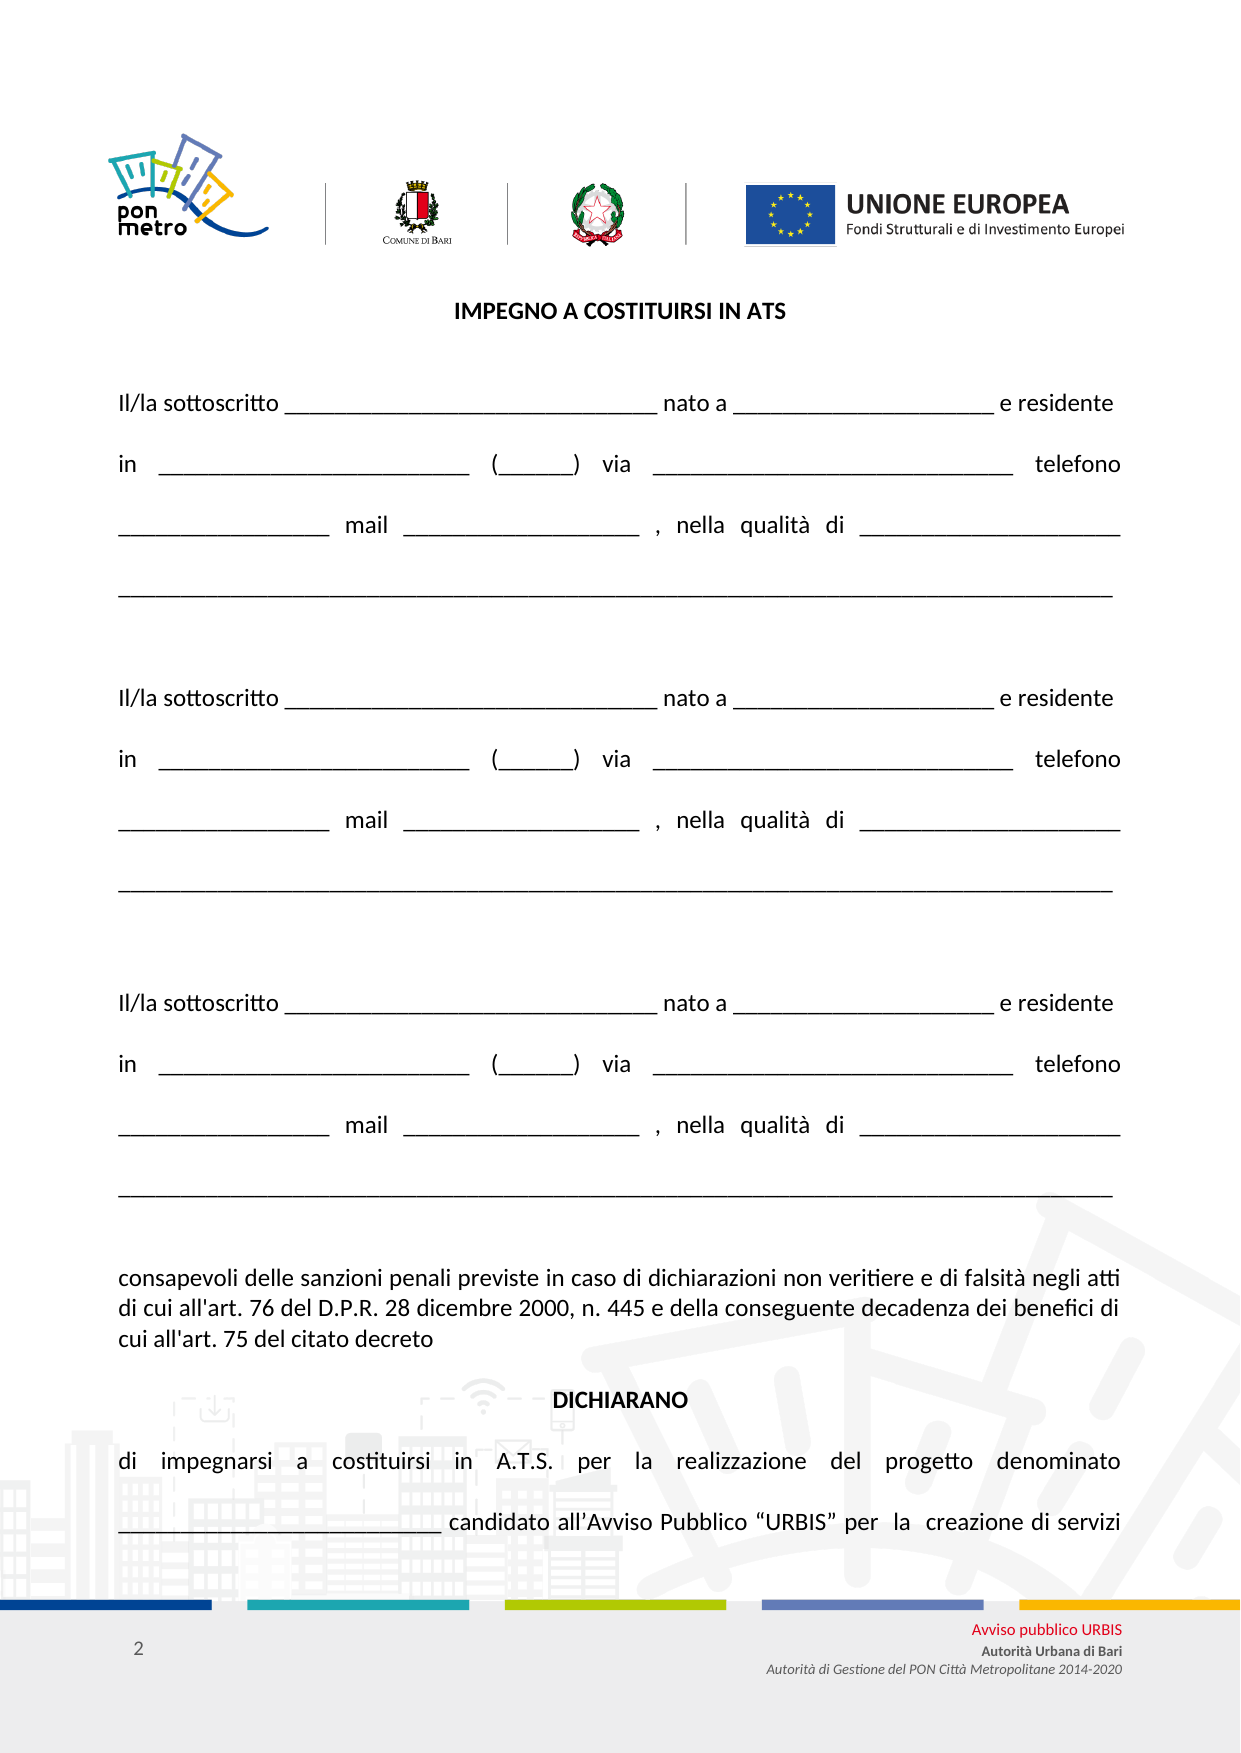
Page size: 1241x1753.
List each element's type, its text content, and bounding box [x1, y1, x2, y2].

text Il/la sottoscritto ______________________________ nato a _____________________ e residente [118, 387, 1122, 417]
text in _________________________ (______) via _____________________________ telefono _________________ mail ___________________ , nella qualità di _____________________ ________________________________________________________________________________ [118, 448, 1122, 601]
text DICHIARANO [118, 1384, 1122, 1414]
text Il/la sottoscritto ______________________________ nato a _____________________ e residente [118, 682, 1122, 712]
text consapevoli delle sanzioni penali previste in caso di dichiarazioni non veritiere e di falsità negli atti di cui all'art. 76 del D.P.R. 28 dicembre 2000, n. 445 e della conseguente decadenza dei benefici di cui all'art. 75 del citato decreto [118, 1262, 1122, 1353]
picture [0, 75, 1241, 282]
text Il/la sottoscritto ______________________________ nato a _____________________ e residente [118, 987, 1122, 1018]
text in _________________________ (______) via _____________________________ telefono _________________ mail ___________________ , nella qualità di _____________________ ________________________________________________________________________________ [118, 1048, 1122, 1201]
picture [0, 1175, 1241, 1753]
text IMPEGNO A COSTITUIRSI IN ATS [118, 295, 1122, 326]
text in _________________________ (______) via _____________________________ telefono _________________ mail ___________________ , nella qualità di _____________________ ________________________________________________________________________________ [118, 743, 1122, 896]
